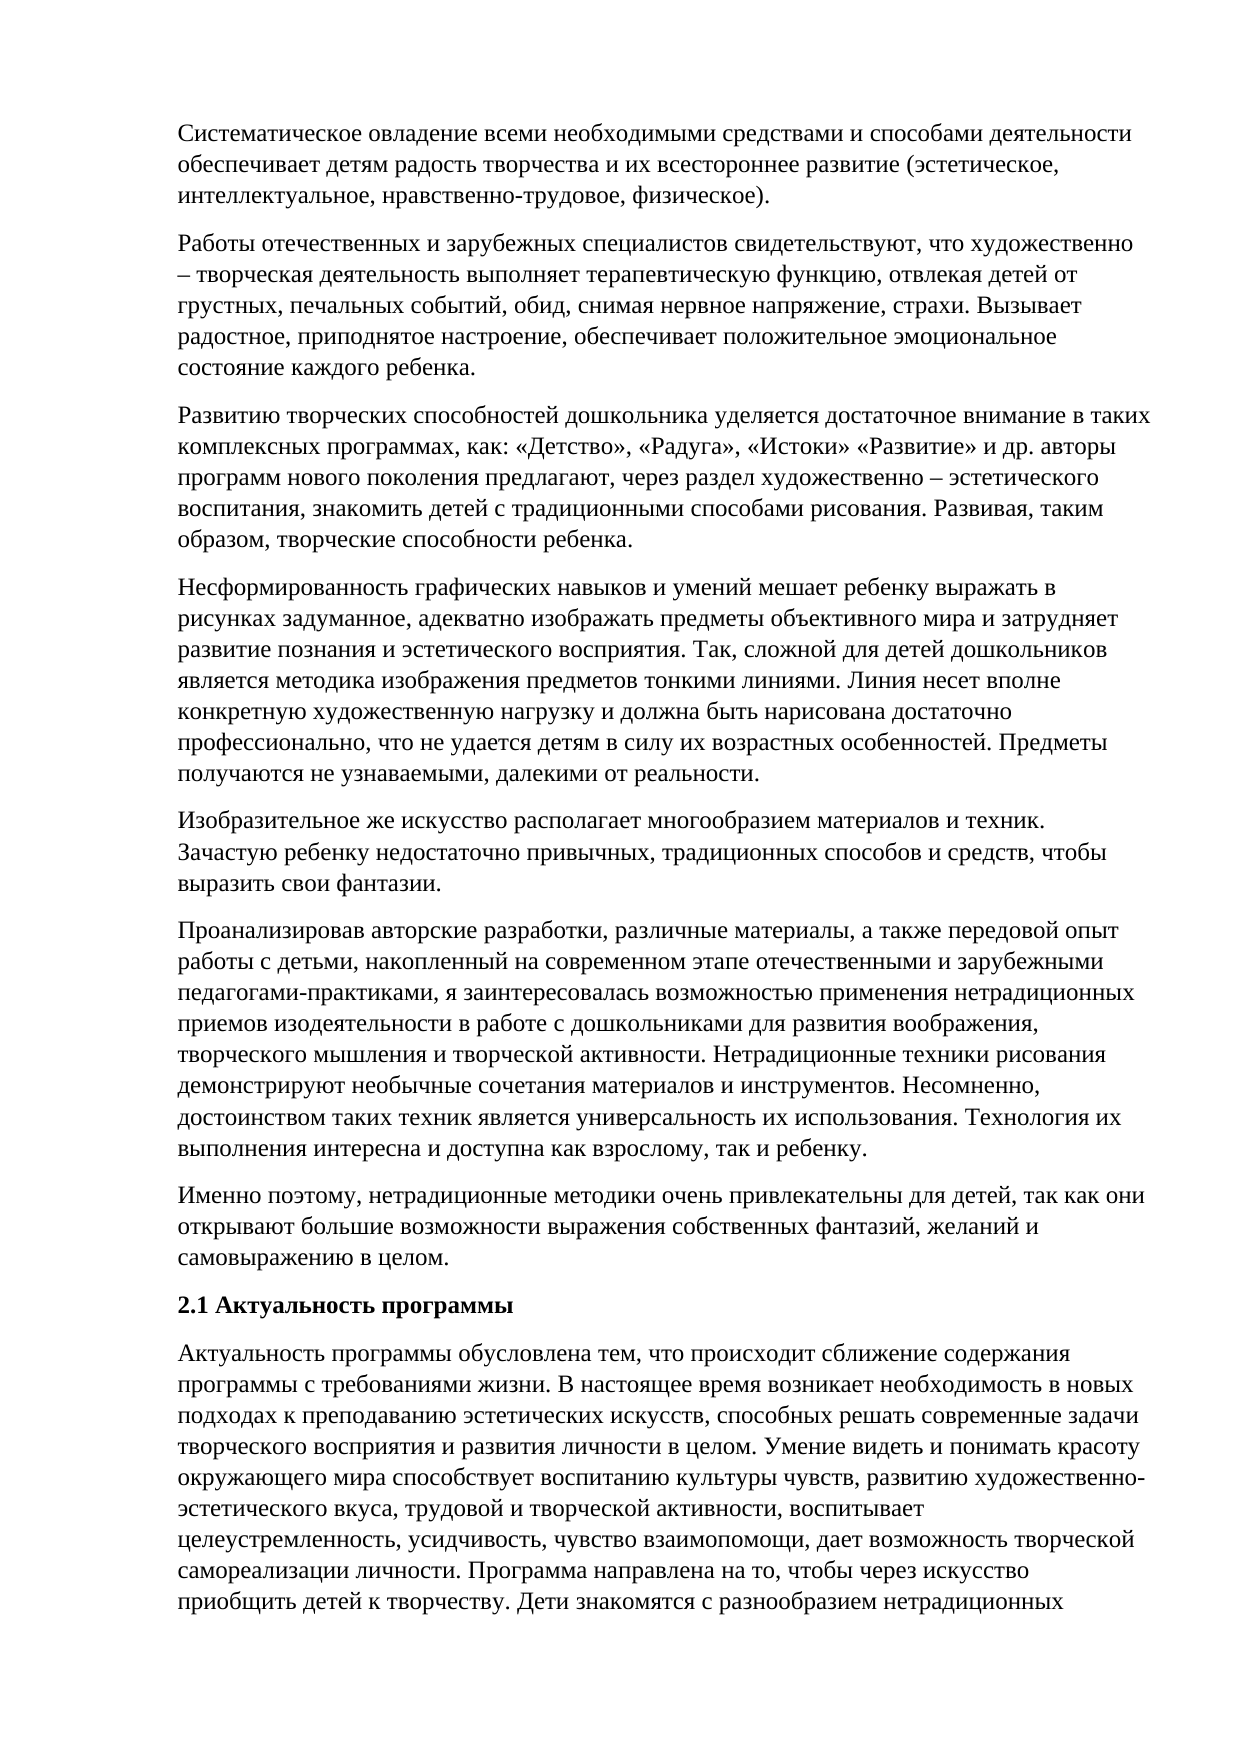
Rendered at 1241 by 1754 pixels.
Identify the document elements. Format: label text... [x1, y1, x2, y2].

text Несформированность графических навыков и умений мешает ребенку выражать в рисунках задуманное, адекватно изображать предметы объективного мира и затрудняет развитие познания и эстетического восприятия. Так, сложной для детей дошкольников является методика изображения предметов тонкими линиями. Линия несет вполне конкретную художественную нагрузку и должна быть нарисована достаточно профессионально, что не удается детям в силу их возрастных особенностей. Предметы получаются не узнаваемыми, далекими от реальности. [177, 572, 1152, 787]
text Именно поэтому, нетрадиционные методики очень привлекательны для детей, так как они открывают большие возможности выражения собственных фантазий, желаний и самовыражению в целом. [177, 1180, 1152, 1271]
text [177, 1338, 1152, 1615]
text Проанализировав авторские разработки, различные материалы, а также передовой опыт работы с детьми, накопленный на современном этапе отечественными и зарубежными педагогами-практиками, я заинтересовалась возможностью применения нетрадиционных приемов изодеятельности в работе с дошкольниками для развития воображения, творческого мышления и творческой активности. Нетрадиционные техники рисования демонстрируют необычные сочетания материалов и инструментов. Несомненно, достоинством таких техник является универсальность их использования. Технология их выполнения интересна и доступна как взрослому, так и ребенку. [177, 915, 1152, 1161]
text 2.1 Актуальность программы [177, 1290, 1152, 1319]
text Систематическое овладение всеми необходимыми средствами и способами деятельности обеспечивает детям радость творчества и их всестороннее развитие (эстетическое, интеллектуальное, нравственно-трудовое, физическое). [177, 118, 1152, 209]
text Работы отечественных и зарубежных специалистов свидетельствуют, что художественно – творческая деятельность выполняет терапевтическую функцию, отвлекая детей от грустных, печальных событий, обид, снимая нервное напряжение, страхи. Вызывает радостное, приподнятое настроение, обеспечивает положительное эмоциональное состояние каждого ребенка. [177, 228, 1152, 381]
text Изобразительное же искусство располагает многообразием материалов и техник. Зачастую ребенку недостаточно привычных, традиционных способов и средств, чтобы выразить свои фантазии. [177, 806, 1152, 896]
text Развитию творческих способностей дошкольника уделяется достаточное внимание в таких комплексных программах, как: «Детство», «Радуга», «Истоки» «Развитие» и др. авторы программ нового поколения предлагают, через раздел художественно – эстетического воспитания, знакомить детей с традиционными способами рисования. Развивая, таким образом, творческие способности ребенка. [177, 400, 1152, 553]
